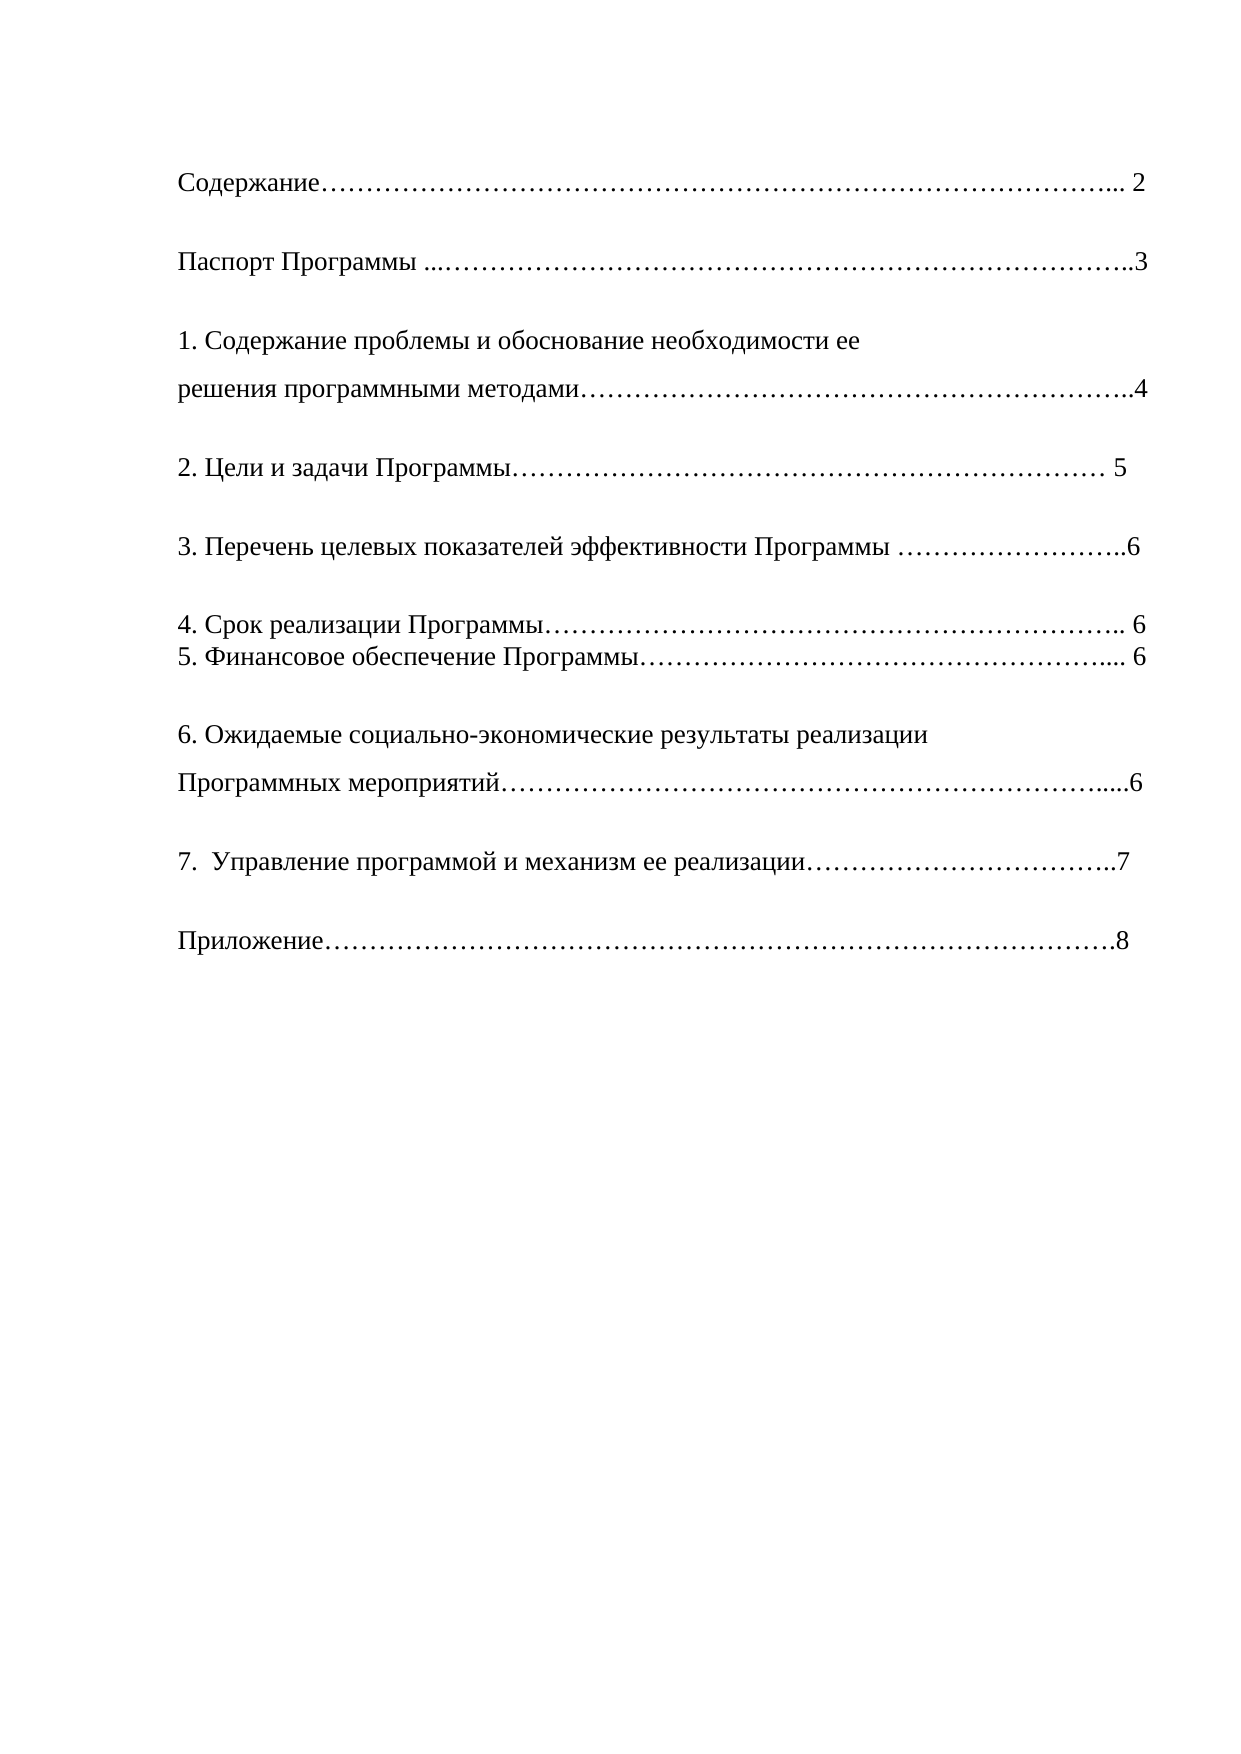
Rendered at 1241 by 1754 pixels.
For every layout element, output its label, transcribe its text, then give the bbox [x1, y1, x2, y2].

text 4. Срок реализации Программы……………………………………………………….. 6 [177, 608, 1152, 640]
text решения программными методами……………………………………………………..4 [177, 372, 1152, 403]
text Паспорт Программы ...…………………………………………………………………..3 [177, 245, 1152, 276]
text Программных мероприятий………………………………………………………….....6 [177, 766, 1152, 798]
text 6. Ожидаемые социально-экономические результаты реализации [177, 719, 1152, 750]
text Приложение…………………………………………………………………………….8 [177, 924, 1152, 956]
text Содержание……………………………………………………………………………... 2 [177, 166, 1152, 197]
text 3. Перечень целевых показателей эффективности Программы ……………………..6 [177, 529, 1152, 561]
text 1. Содержание проблемы и обоснование необходимости ее [177, 324, 1152, 355]
text 5. Финансовое обеспечение Программы…………………………………………….... 6 [177, 640, 1152, 671]
text 7. Управление программой и механизм ее реализации……………………………..7 [177, 845, 1152, 877]
text 2. Цели и задачи Программы………………………………………………………… 5 [177, 451, 1152, 482]
